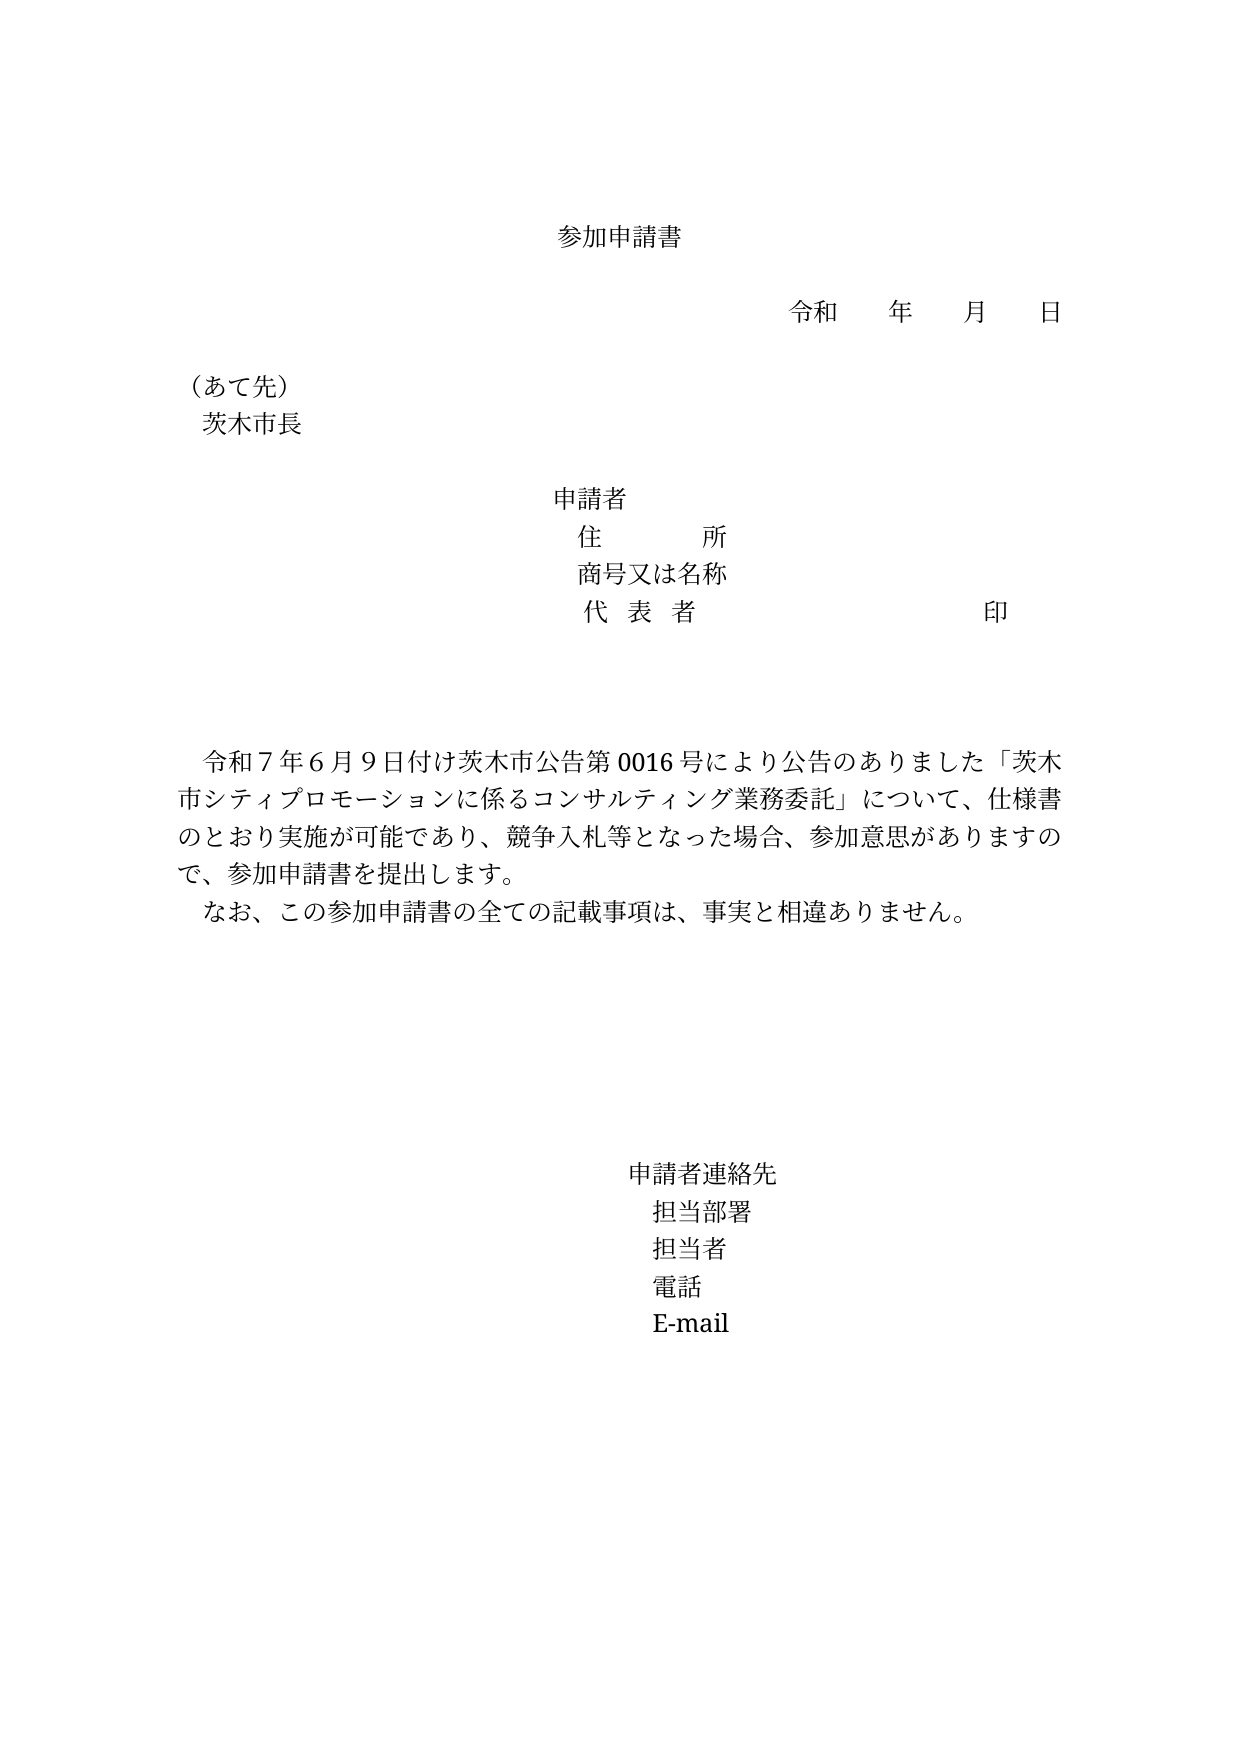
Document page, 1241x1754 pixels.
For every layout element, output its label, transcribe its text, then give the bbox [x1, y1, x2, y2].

text （あて先） [177, 367, 1063, 404]
text 担当者 [177, 1229, 1063, 1267]
text 電話 [177, 1267, 1063, 1304]
text 担当部署 [177, 1192, 1063, 1229]
text 申請者連絡先 [177, 1154, 1063, 1192]
text 住 所 [177, 517, 1063, 554]
text 令和７年６月９日付け茨木市公告第0016号により公告のありました「茨木市シティプロモーションに係るコンサルティング業務委託」について、仕様書のとおり実施が可能であり、競争入札等となった場合、参加意思がありますので、参加申請書を提出します。 [177, 742, 1063, 892]
text 代表者 印 [177, 592, 1063, 629]
text 参加申請書 [177, 217, 1063, 254]
text なお、この参加申請書の全ての記載事項は、事実と相違ありません。 [177, 892, 1063, 929]
text 令和 年 月 日 [177, 292, 1063, 329]
text 茨木市長 [177, 404, 1063, 442]
text 商号又は名称 [177, 554, 1063, 592]
text 申請者 [177, 479, 1063, 517]
text E-mail [177, 1304, 1063, 1342]
